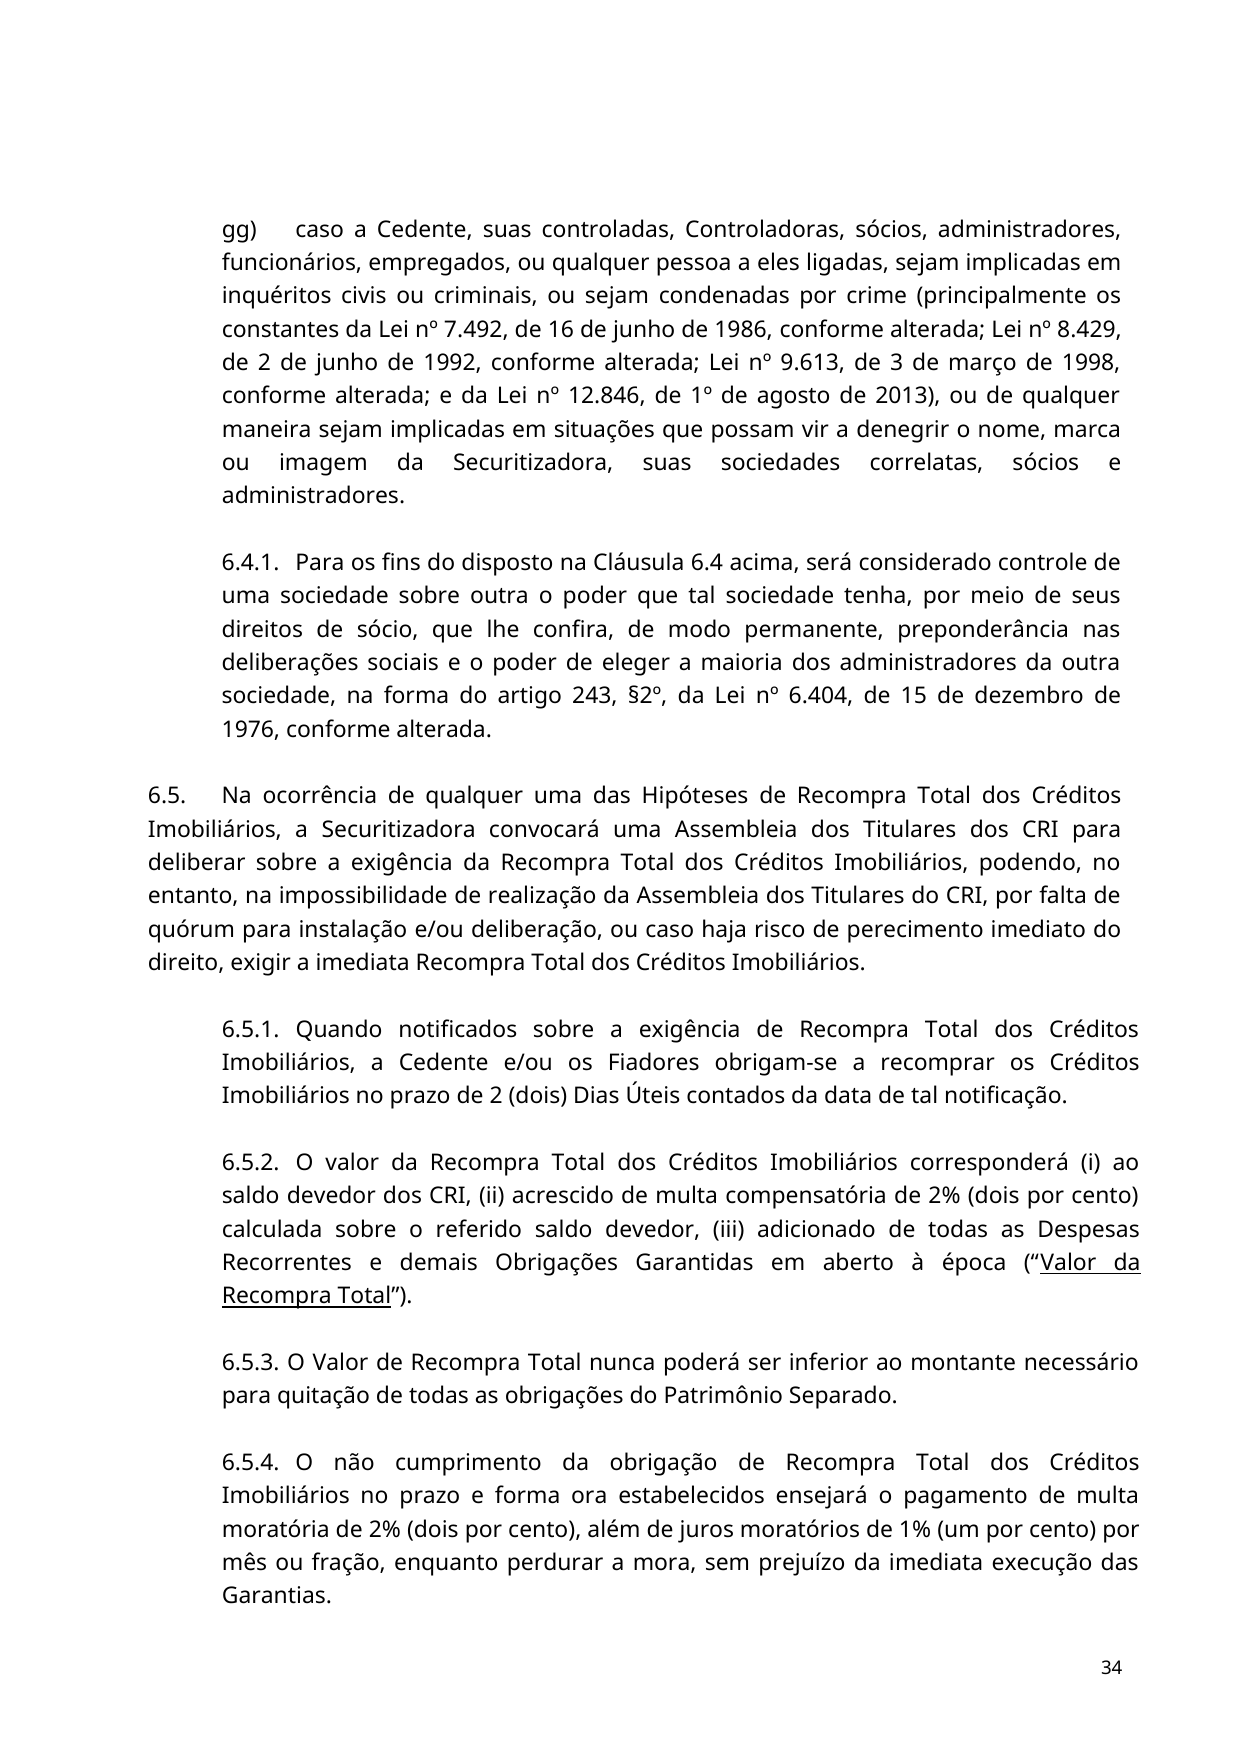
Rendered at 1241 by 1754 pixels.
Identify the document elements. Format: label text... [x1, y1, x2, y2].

text 6.5.4. O não cumprimento da obrigação de Recompra Total dos Créditos Imobiliários no prazo e forma ora estabelecidos ensejará o pagamento de multa moratória de 2% (dois por cento), além de juros moratórios de 1% (um por cento) por mês ou fração, enquanto perdurar a mora, sem prejuízo da imediata execução das Garantias. [222, 1444, 1140, 1611]
text 6.5.3. O Valor de Recompra Total nunca poderá ser inferior ao montante necessário para quitação de todas as obrigações do Patrimônio Separado. [222, 1344, 1140, 1411]
list caso a Cedente, suas controladas, Controladoras, sócios, administradores, funcionários, empregados, ou qualquer pessoa a eles ligadas, sejam implicadas em inquéritos civis ou criminais, ou sejam condenadas por crime (principalmente os constantes da Lei nº 7.492, de 16 de junho de 1986, conforme alterada; Lei nº 8.429, de 2 de junho de 1992, conforme alterada; Lei nº 9.613, de 3 de março de 1998, conforme alterada; e da Lei nº 12.846, de 1º de agosto de 2013), ou de qualquer maneira sejam implicadas em situações que possam vir a denegrir o nome, marca ou imagem da Securitizadora, suas sociedades correlatas, sócios e administradores. [222, 211, 1122, 511]
text 6.4.1. Para os fins do disposto na Cláusula 6.4 acima, será considerado controle de uma sociedade sobre outra o poder que tal sociedade tenha, por meio de seus direitos de sócio, que lhe confira, de modo permanente, preponderância nas deliberações sociais e o poder de eleger a maioria dos administradores da outra sociedade, na forma do artigo 243, §2º, da Lei nº 6.404, de 15 de dezembro de 1976, conforme alterada. [221, 544, 1122, 744]
text 6.5.1. Quando notificados sobre a exigência de Recompra Total dos Créditos Imobiliários, a Cedente e/ou os Fiadores obrigam-se a recomprar os Créditos Imobiliários no prazo de 2 (dois) Dias Úteis contados da data de tal notificação. [222, 1011, 1140, 1111]
list Na ocorrência de qualquer uma das Hipóteses de Recompra Total dos Créditos Imobiliários, a Securitizadora convocará uma Assembleia dos Titulares dos CRI para deliberar sobre a exigência da Recompra Total dos Créditos Imobiliários, podendo, no entanto, na impossibilidade de realização da Assembleia dos Titulares do CRI, por falta de quórum para instalação e/ou deliberação, ou caso haja risco de perecimento imediato do direito, exigir a imediata Recompra Total dos Créditos Imobiliários. [148, 777, 1122, 977]
text 6.5.2. O valor da Recompra Total dos Créditos Imobiliários corresponderá (i) ao saldo devedor dos CRI, (ii) acrescido de multa compensatória de 2% (dois por cento) calculada sobre o referido saldo devedor, (iii) adicionado de todas as Despesas Recorrentes e demais Obrigações Garantidas em aberto à época (“Valor da Recompra Total”). [222, 1144, 1140, 1311]
